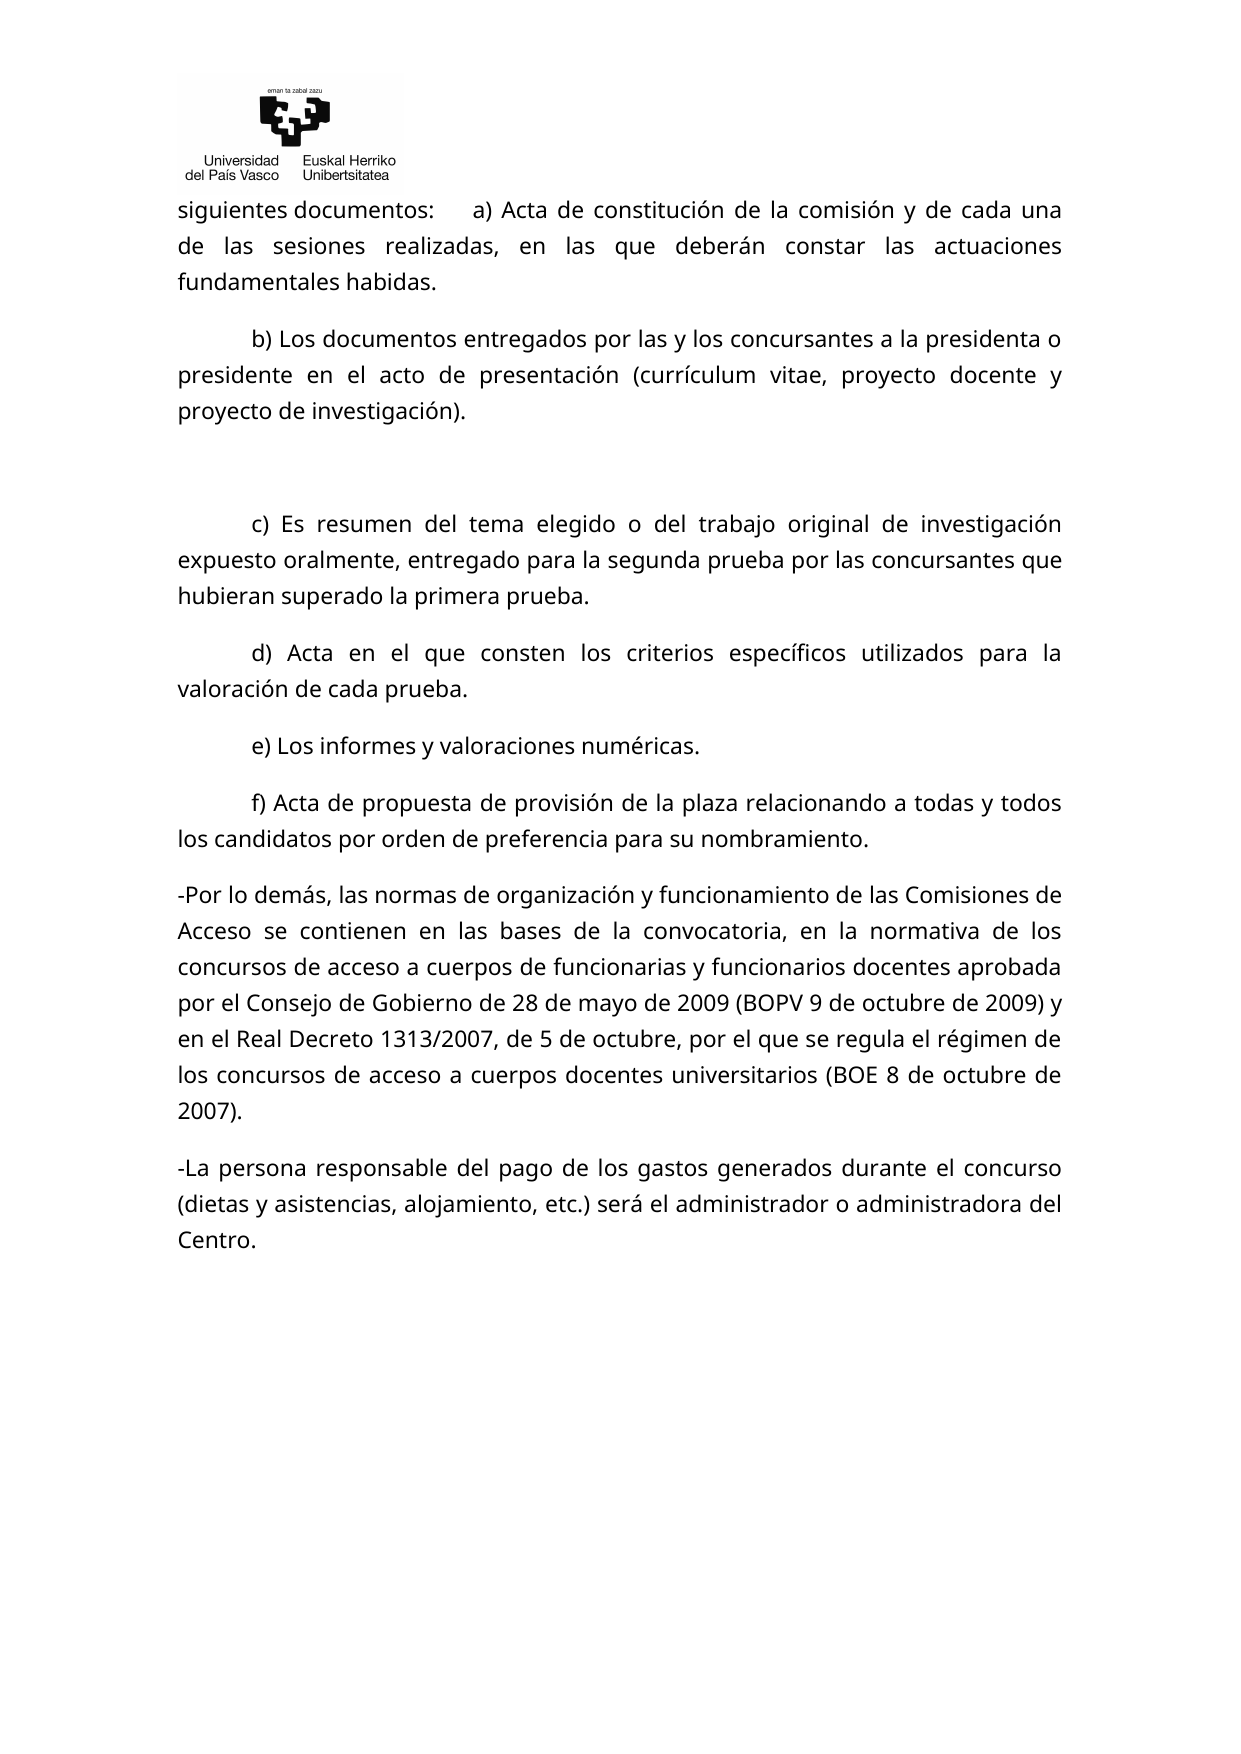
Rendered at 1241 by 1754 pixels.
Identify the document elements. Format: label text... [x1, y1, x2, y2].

text b) Los documentos entregados por las y los concursantes a la presidenta o presidente en el acto de presentación (currículum vitae, proyecto docente y proyecto de investigación). [177, 323, 1063, 426]
text e) Los informes y valoraciones numéricas. [177, 730, 1063, 761]
text f) Acta de propuesta de provisión de la plaza relacionando a todas y todos los candidatos por orden de preferencia para su nombramiento. [177, 787, 1063, 854]
text -La persona responsable del pago de los gastos generados durante el concurso (dietas y asistencias, alojamiento, etc.) será el administrador o administradora del Centro. [177, 1152, 1063, 1255]
text -Por lo demás, las normas de organización y funcionamiento de las Comisiones de Acceso se contienen en las bases de la convocatoria, en la normativa de los concursos de acceso a cuerpos de funcionarias y funcionarios docentes aprobada por el Consejo de Gobierno de 28 de mayo de 2009 (BOPV 9 de octubre de 2009) y en el Real Decreto 1313/2007, de 5 de octubre, por el que se regula el régimen de los concursos de acceso a cuerpos docentes universitarios (BOE 8 de octubre de 2007). [177, 879, 1063, 1126]
picture [177, 73, 404, 195]
text d) Acta en el que consten los criterios específicos utilizados para la valoración de cada prueba. [177, 637, 1063, 704]
text c) Es resumen del tema elegido o del trabajo original de investigación expuesto oralmente, entregado para la segunda prueba por las concursantes que hubieran superado la primera prueba. [177, 508, 1063, 612]
